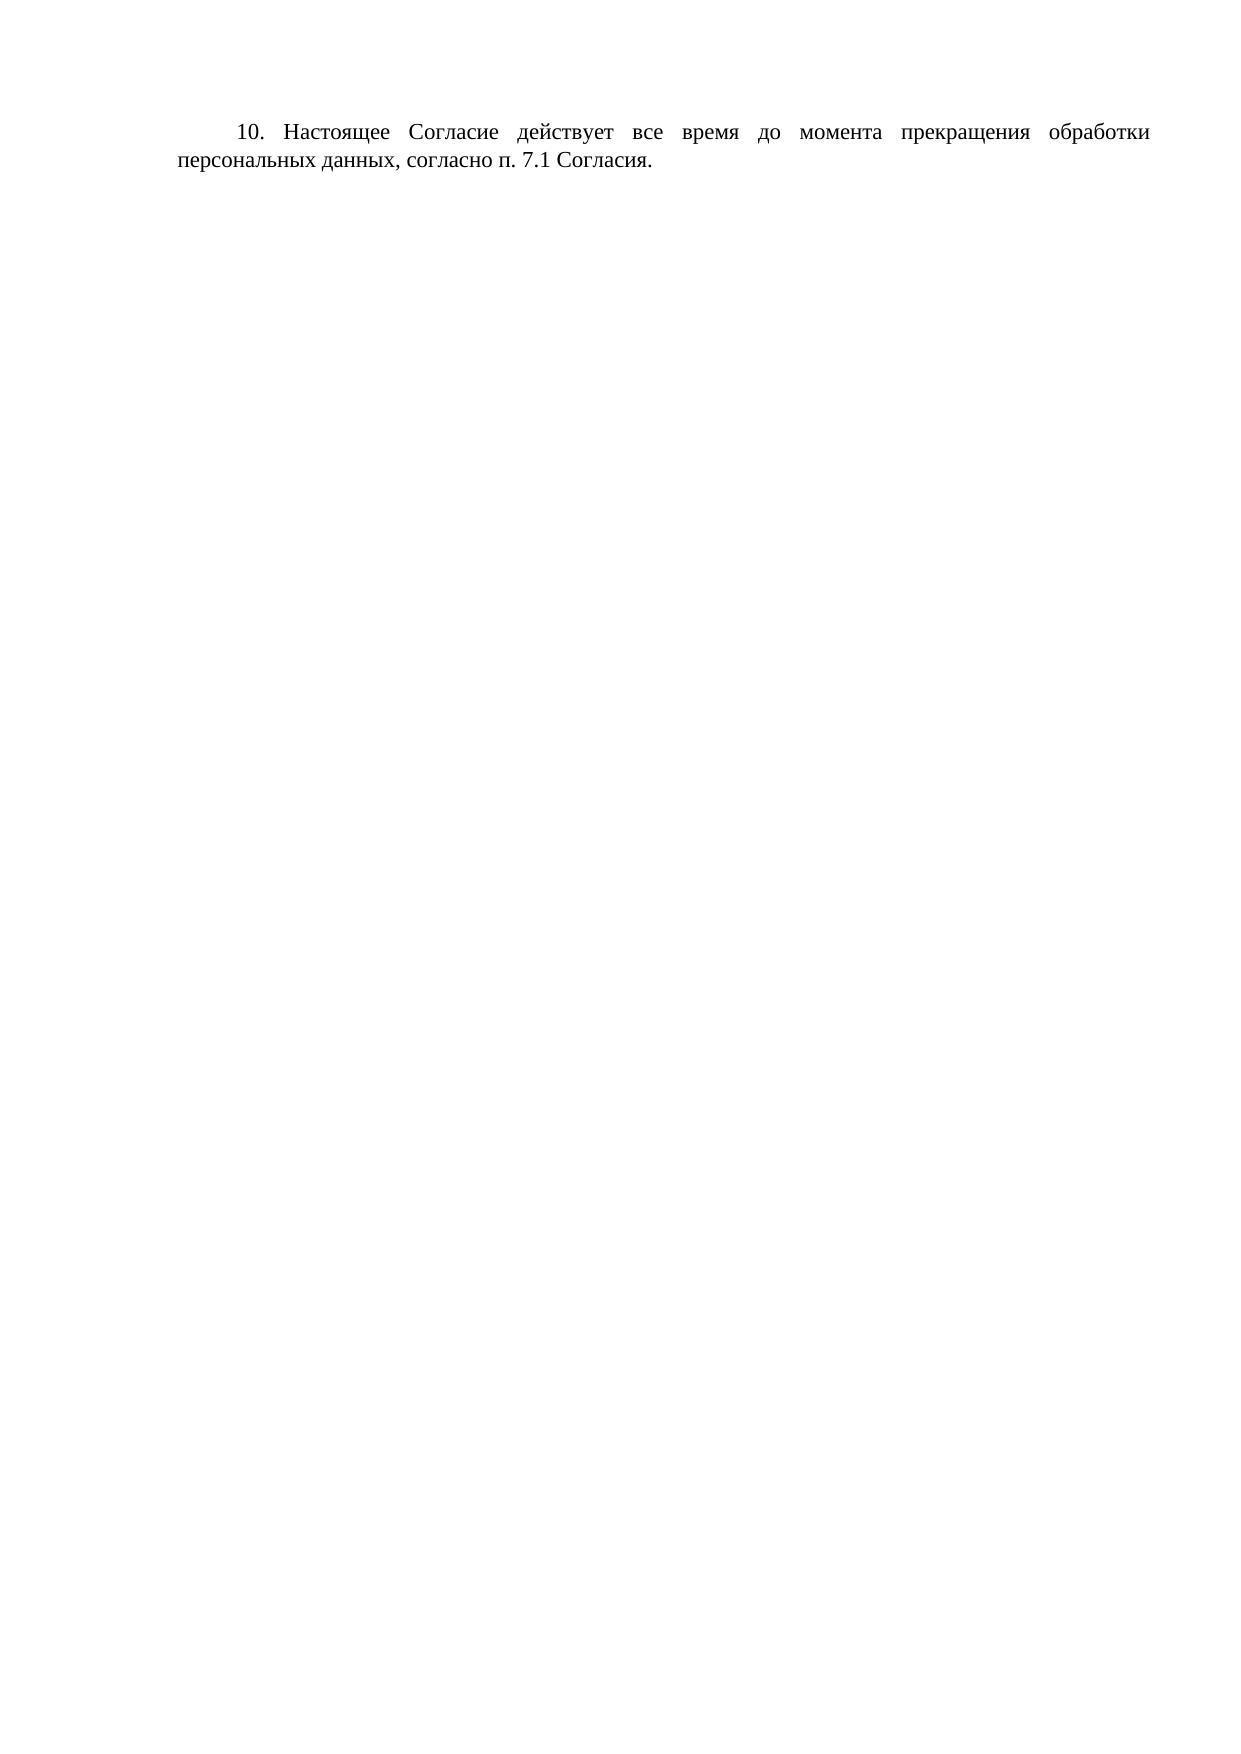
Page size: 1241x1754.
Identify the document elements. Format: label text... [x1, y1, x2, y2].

text 10. Настоящее Согласие действует все время до момента прекращения обработки персональных данных, согласно п. 7.1 Согласия. [177, 118, 1152, 173]
